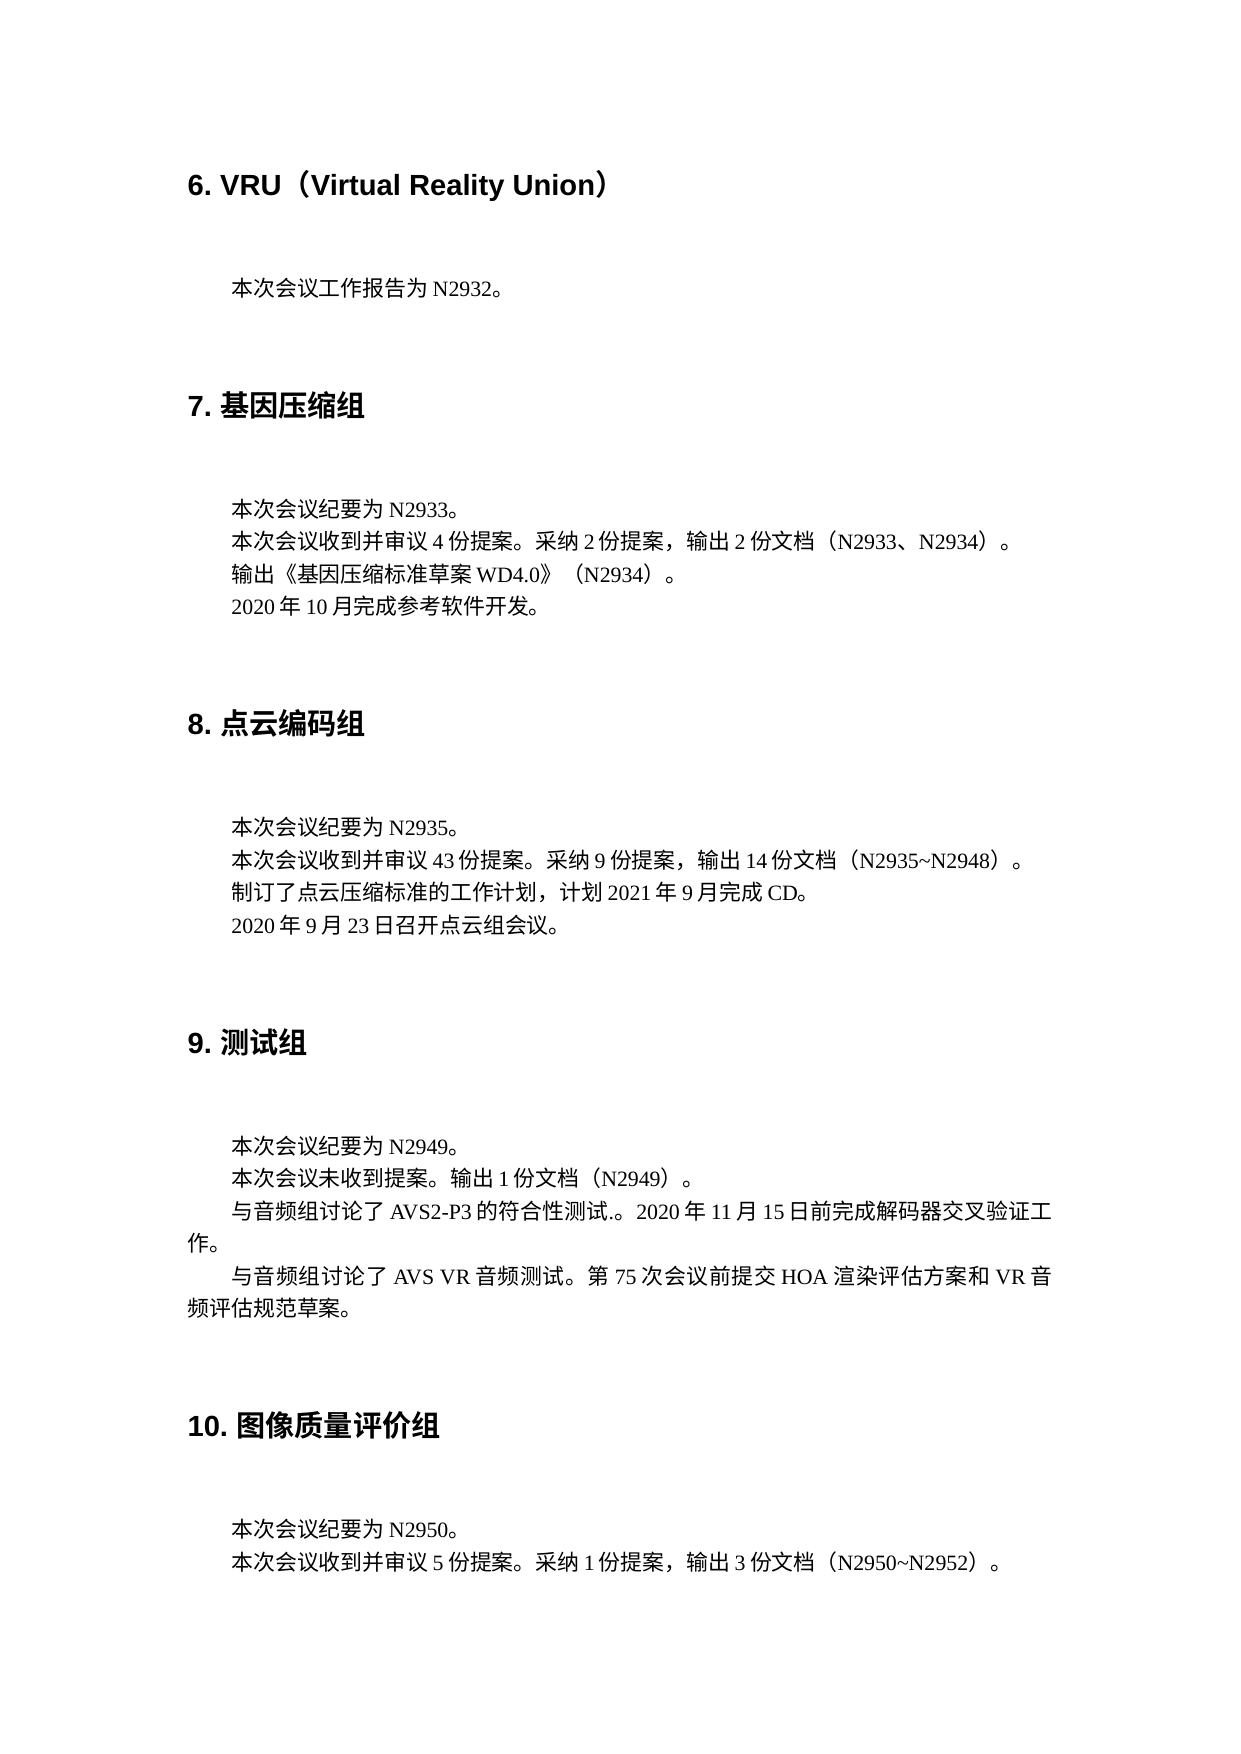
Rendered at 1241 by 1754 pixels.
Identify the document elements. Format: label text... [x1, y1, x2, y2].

text 2020年10月完成参考软件开发。 [187, 589, 1053, 621]
text 本次会议收到并审议5份提案。采纳1份提案，输出3份文档（N2950~N2952）。 [187, 1544, 1053, 1577]
text 本次会议未收到提案。输出1份文档（N2949）。 [187, 1161, 1053, 1193]
subtitle VRU（Virtual Reality Union） [187, 150, 1053, 215]
text 2020年9月23日召开点云组会议。 [187, 907, 1053, 940]
text 本次会议收到并审议4份提案。采纳2份提案，输出2份文档（N2933、N2934）。 [187, 524, 1053, 556]
text 输出《基因压缩标准草案WD4.0》（N2934）。 [187, 556, 1053, 589]
text 制订了点云压缩标准的工作计划，计划2021年9月完成CD。 [187, 875, 1053, 907]
text 与音频组讨论了AVS2-P3的符合性测试.。2020年11月15日前完成解码器交叉验证工作。 [187, 1193, 1053, 1258]
subtitle 图像质量评价组 [187, 1391, 1053, 1456]
text 本次会议纪要为N2950。 [187, 1512, 1053, 1544]
subtitle 测试组 [187, 1008, 1053, 1073]
text 本次会议纪要为N2949。 [187, 1128, 1053, 1161]
subtitle 基因压缩组 [187, 371, 1053, 436]
text 本次会议收到并审议43份提案。采纳9份提案，输出14份文档（N2935~N2948）。 [187, 842, 1053, 875]
text 与音频组讨论了AVS VR音频测试。第75次会议前提交HOA渲染评估方案和VR音频评估规范草案。 [187, 1258, 1053, 1323]
text 本次会议纪要为N2933。 [187, 491, 1053, 524]
subtitle 点云编码组 [187, 689, 1053, 754]
text 本次会议纪要为N2935。 [187, 810, 1053, 842]
text 本次会议工作报告为N2932。 [187, 271, 1053, 303]
